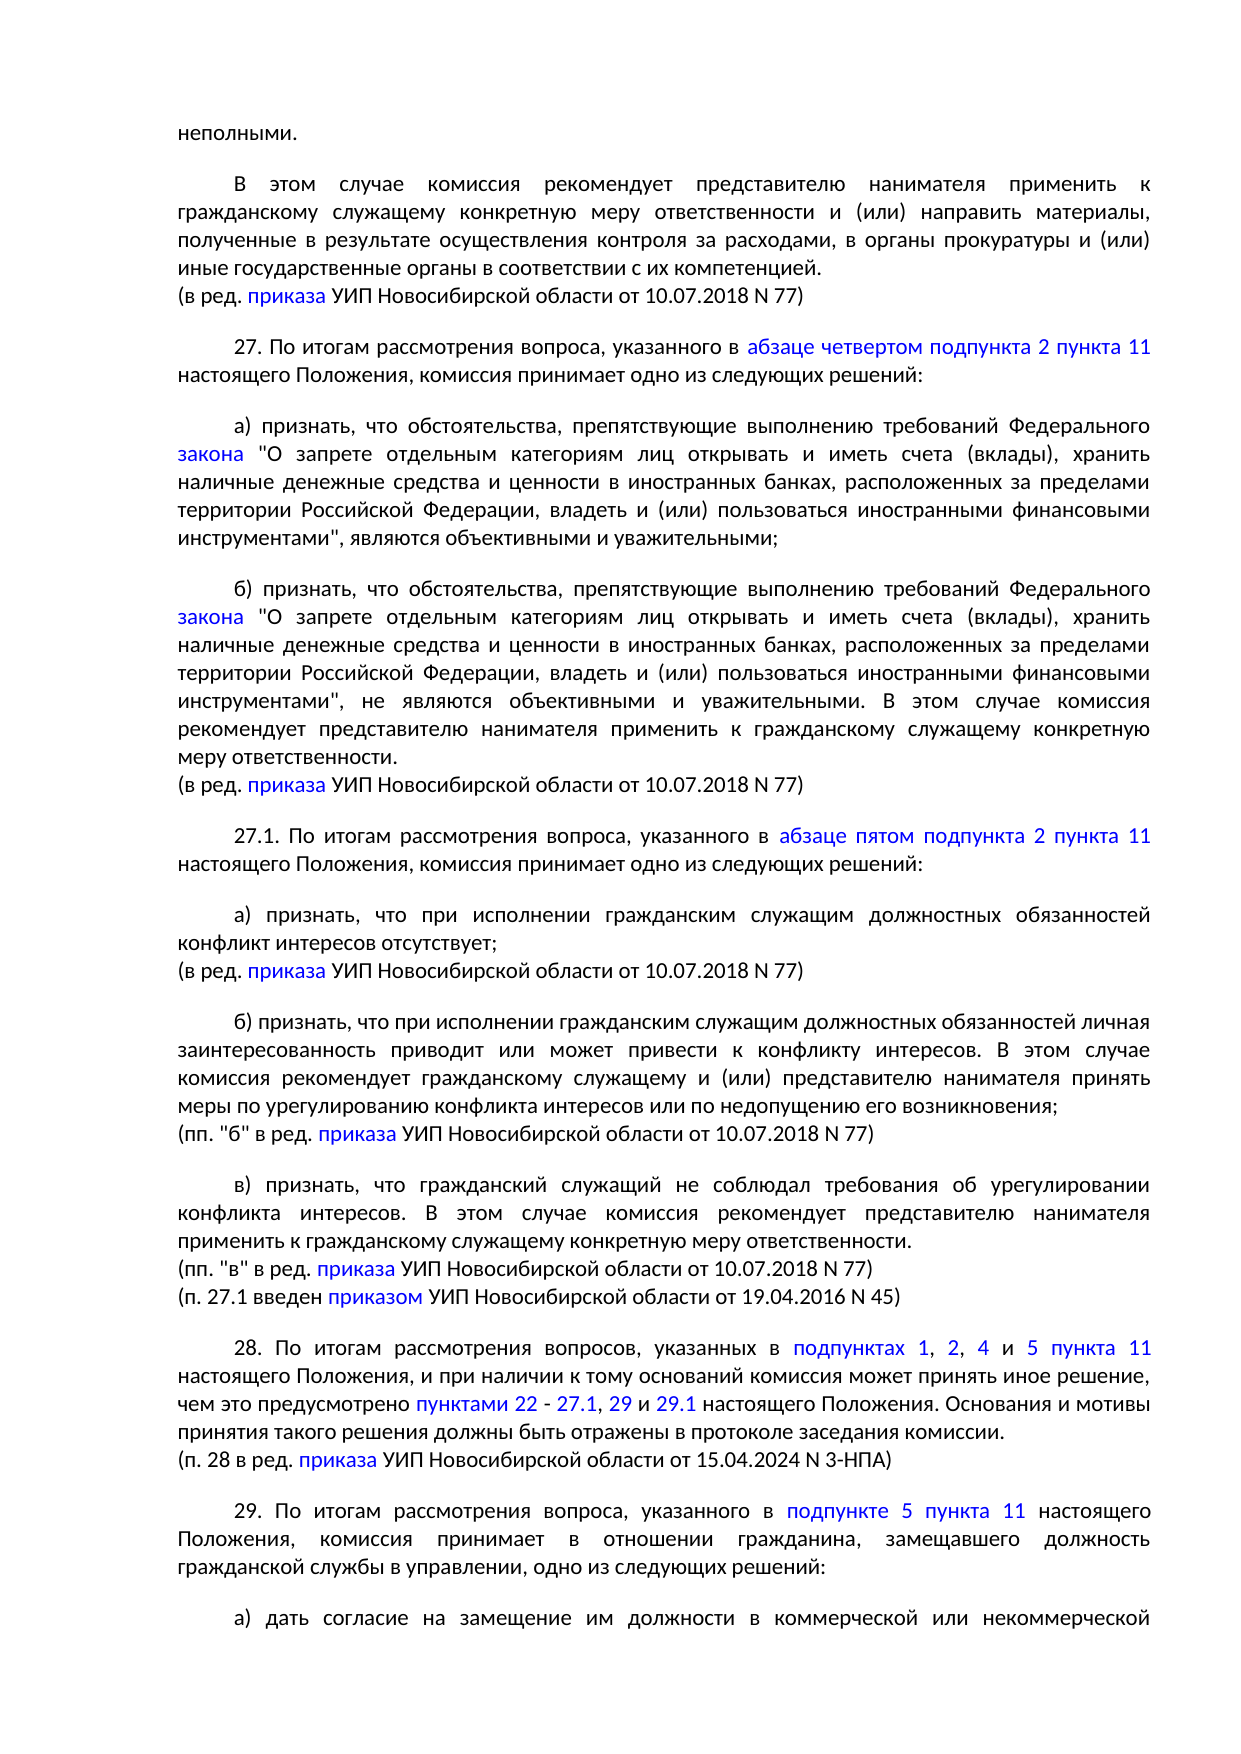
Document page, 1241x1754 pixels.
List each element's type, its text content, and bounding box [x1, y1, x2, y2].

text (п. 27.1 введен приказом УИП Новосибирской области от 19.04.2016 N 45) [177, 1282, 1152, 1310]
text (в ред. приказа УИП Новосибирской области от 10.07.2018 N 77) [177, 956, 1152, 984]
text (п. 28 в ред. приказа УИП Новосибирской области от 15.04.2024 N 3-НПА) [177, 1445, 1152, 1473]
text б) признать, что при исполнении гражданским служащим должностных обязанностей личная заинтересованность приводит или может привести к конфликту интересов. В этом случае комиссия рекомендует гражданскому служащему и (или) представителю нанимателя принять меры по урегулированию конфликта интересов или по недопущению его возникновения; [177, 1007, 1152, 1119]
text 28. По итогам рассмотрения вопросов, указанных в подпунктах 1, 2, 4 и 5 пункта 11 настоящего Положения, и при наличии к тому оснований комиссия может принять иное решение, чем это предусмотрено пунктами 22 - 27.1, 29 и 29.1 настоящего Положения. Основания и мотивы принятия такого решения должны быть отражены в протоколе заседания комиссии. [177, 1333, 1152, 1445]
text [177, 1603, 1152, 1631]
text 27. По итогам рассмотрения вопроса, указанного в абзаце четвертом подпункта 2 пункта 11 настоящего Положения, комиссия принимает одно из следующих решений: [177, 332, 1152, 388]
text (пп. "в" в ред. приказа УИП Новосибирской области от 10.07.2018 N 77) [177, 1254, 1152, 1282]
text (пп. "б" в ред. приказа УИП Новосибирской области от 10.07.2018 N 77) [177, 1119, 1152, 1147]
text б) признать, что обстоятельства, препятствующие выполнению требований Федерального закона "О запрете отдельным категориям лиц открывать и иметь счета (вклады), хранить наличные денежные средства и ценности в иностранных банках, расположенных за пределами территории Российской Федерации, владеть и (или) пользоваться иностранными финансовыми инструментами", не являются объективными и уважительными. В этом случае комиссия рекомендует представителю нанимателя применить к гражданскому служащему конкретную меру ответственности. [177, 574, 1152, 770]
text в) признать, что гражданский служащий не соблюдал требования об урегулировании конфликта интересов. В этом случае комиссия рекомендует представителю нанимателя применить к гражданскому служащему конкретную меру ответственности. [177, 1170, 1152, 1254]
text 29. По итогам рассмотрения вопроса, указанного в подпункте 5 пункта 11 настоящего Положения, комиссия принимает в отношении гражданина, замещавшего должность гражданской службы в управлении, одно из следующих решений: [177, 1496, 1152, 1580]
text В этом случае комиссия рекомендует представителю нанимателя применить к гражданскому служащему конкретную меру ответственности и (или) направить материалы, полученные в результате осуществления контроля за расходами, в органы прокуратуры и (или) иные государственные органы в соответствии с их компетенцией. [177, 169, 1152, 281]
text а) признать, что обстоятельства, препятствующие выполнению требований Федерального закона "О запрете отдельным категориям лиц открывать и иметь счета (вклады), хранить наличные денежные средства и ценности в иностранных банках, расположенных за пределами территории Российской Федерации, владеть и (или) пользоваться иностранными финансовыми инструментами", являются объективными и уважительными; [177, 411, 1152, 551]
text (в ред. приказа УИП Новосибирской области от 10.07.2018 N 77) [177, 770, 1152, 798]
text а) признать, что при исполнении гражданским служащим должностных обязанностей конфликт интересов отсутствует; [177, 900, 1152, 956]
text (в ред. приказа УИП Новосибирской области от 10.07.2018 N 77) [177, 281, 1152, 309]
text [177, 118, 1152, 146]
text 27.1. По итогам рассмотрения вопроса, указанного в абзаце пятом подпункта 2 пункта 11 настоящего Положения, комиссия принимает одно из следующих решений: [177, 821, 1152, 877]
